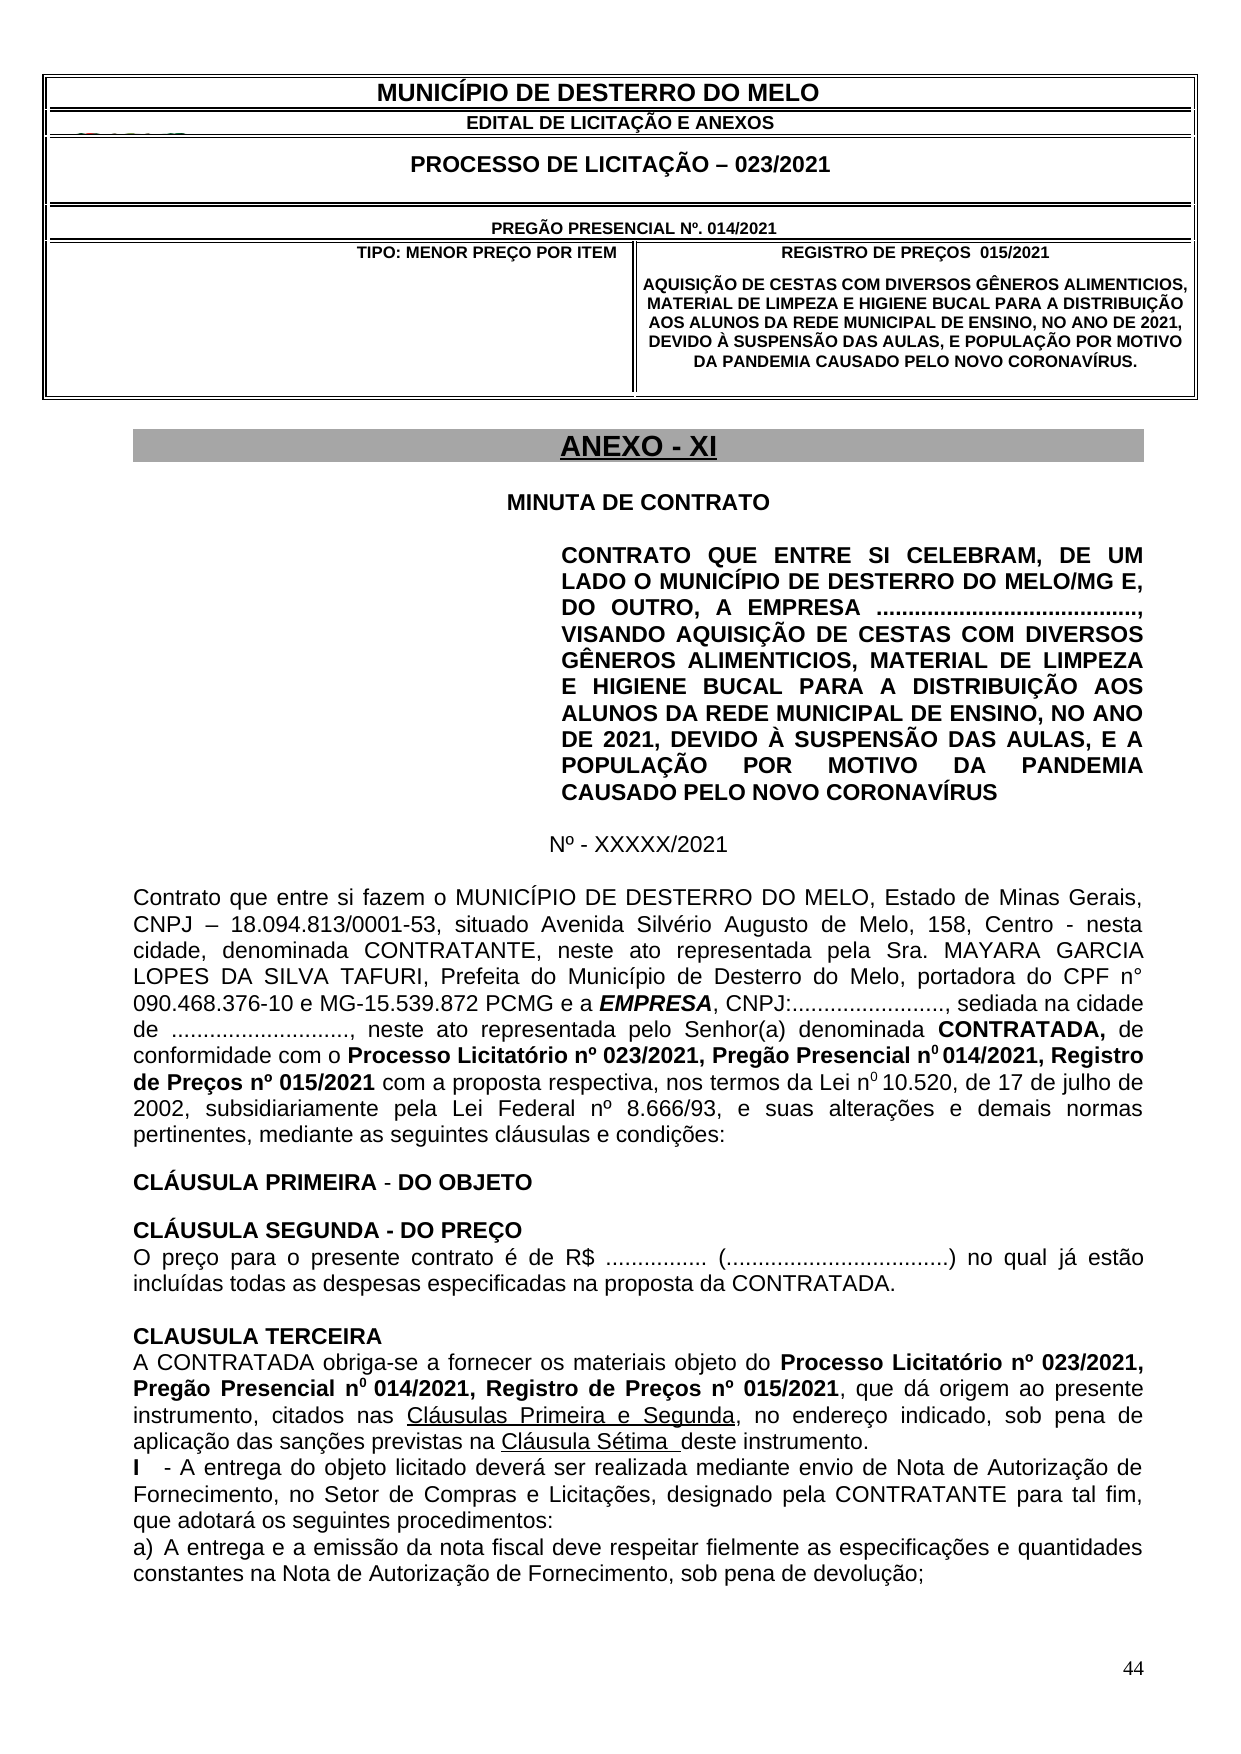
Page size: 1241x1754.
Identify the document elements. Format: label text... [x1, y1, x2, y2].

text CONTRATO QUE ENTRE SI CELEBRAM, DE UM LADO O MUNICÍPIO DE DESTERRO DO MELO/MG E, DO OUTRO, A EMPRESA ........................................., VISANDO AQUISIÇÃO DE CESTAS COM DIVERSOS GÊNEROS ALIMENTICIOS, MATERIAL DE LIMPEZA E HIGIENE BUCAL PARA A DISTRIBUIÇÃO AOS ALUNOS DA REDE MUNICIPAL DE ENSINO, NO ANO DE 2021, DEVIDO À SUSPENSÃO DAS AULAS, E A POPULAÇÃO POR MOTIVO DA PANDEMIA CAUSADO PELO NOVO CORONAVÍRUS [561, 542, 1144, 805]
text O preço para o presente contrato é de R$ ................ (...................................) no qual já estão incluídas todas as despesas especificadas na proposta da CONTRATADA. [133, 1243, 1144, 1296]
text Nº - XXXXX/2021 [133, 831, 1144, 858]
text CLÁUSULA SEGUNDA - DO PREÇO [133, 1217, 1144, 1243]
text CLÁUSULA PRIMEIRA - DO OBJETO [133, 1169, 1144, 1196]
text MINUTA DE CONTRATO [133, 489, 1144, 515]
text a) A entrega e a emissão da nota fiscal deve respeitar fielmente as especificações e quantidades constantes na Nota de Autorização de Fornecimento, sob pena de devolução; [133, 1533, 1144, 1586]
text Contrato que entre si fazem o MUNICÍPIO DE DESTERRO DO MELO, Estado de Minas Gerais, CNPJ – 18.094.813/0001-53, situado Avenida Silvério Augusto de Melo, 158, Centro - nesta cidade, denominada CONTRATANTE, neste ato representada pela Sra. MAYARA GARCIA LOPES DA SILVA TAFURI, Prefeita do Município de Desterro do Melo, portadora do CPF n° 090.468.376-10 e MG-15.539.872 PCMG e a EMPRESA, CNPJ:........................, sediada na cidade de ............................, neste ato representada pelo Senhor(a) denominada CONTRATADA, de conformidade com o Processo Licitatório nº 023/2021, Pregão Presencial n0 014/2021, Registro de Preços nº 015/2021 com a proposta respectiva, nos termos da Lei n0 10.520, de 17 de julho de 2002, subsidiariamente pela Lei Federal nº 8.666/93, e suas alterações e demais normas pertinentes, mediante as seguintes cláusulas e condições: [133, 884, 1144, 1148]
text ANEXO - XI [133, 429, 1144, 462]
text A CONTRATADA obriga-se a fornecer os materiais objeto do Processo Licitatório nº 023/2021, Pregão Presencial n0 014/2021, Registro de Preços nº 015/2021, que dá origem ao presente instrumento, citados nas Cláusulas Primeira e Segunda, no endereço indicado, sob pena de aplicação das sanções previstas na Cláusula Sétima deste instrumento. [133, 1349, 1144, 1454]
text CLAUSULA TERCEIRA [133, 1323, 1144, 1349]
text I - A entrega do objeto licitado deverá ser realizada mediante envio de Nota de Autorização de Fornecimento, no Setor de Compras e Licitações, designado pela CONTRATANTE para tal fim, que adotará os seguintes procedimentos: [133, 1454, 1144, 1533]
